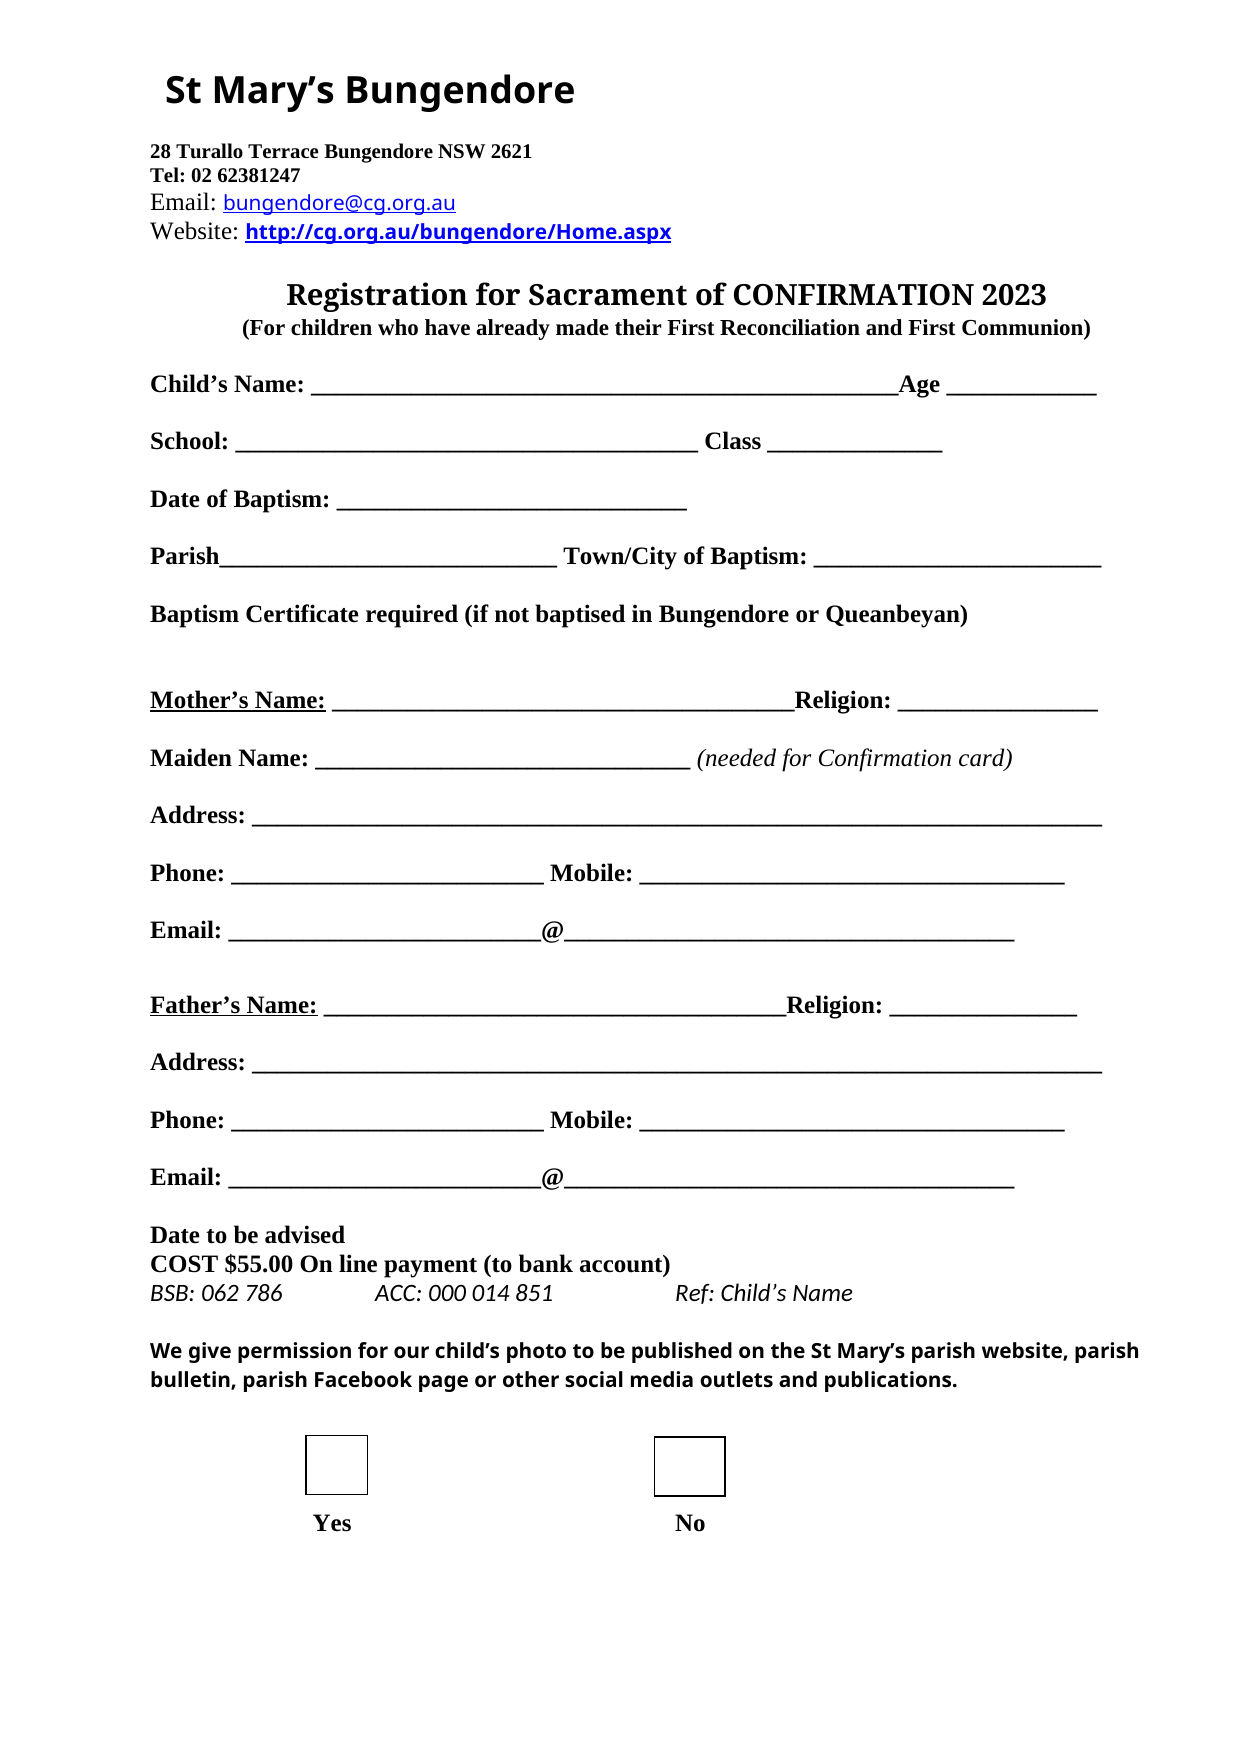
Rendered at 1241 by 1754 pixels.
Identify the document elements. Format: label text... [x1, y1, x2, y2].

text Email: _________________________@____________________________________ [150, 1162, 1110, 1191]
text Address: ____________________________________________________________________ [150, 800, 1183, 829]
text Date of Baptism: ____________________________ [150, 484, 1183, 513]
text COST $55.00 On line payment (to bank account) [150, 1249, 1183, 1277]
text Registration for Sacrament of CONFIRMATION 2023 [150, 274, 1183, 314]
text Father’s Name: _____________________________________Religion: _______________ [150, 990, 1183, 1019]
text Child’s Name: _______________________________________________Age ____________ [150, 369, 1183, 398]
text Address: ____________________________________________________________________ [150, 1047, 1183, 1076]
text Parish___________________________ Town/City of Baptism: _______________________ [150, 541, 1183, 570]
text (For children who have already made their First Reconciliation and First Communion) [150, 314, 1183, 340]
text Email: _________________________@____________________________________ [150, 915, 1183, 944]
text Baptism Certificate required (if not baptised in Bungendore or Queanbeyan) [150, 599, 1183, 628]
text Email: bungendore@cg.org.au [150, 187, 1183, 216]
text Yes No [149, 1508, 1183, 1537]
text Maiden Name: ______________________________ (needed for Confirmation card) [150, 743, 1183, 771]
text We give permission for our child’s photo to be published on the St Mary’s parish website, parish bulletin, parish Facebook page or other social media outlets and publications. [150, 1337, 1183, 1393]
text Phone: _________________________ Mobile: __________________________________ [150, 1105, 1183, 1134]
text School: _____________________________________ Class ______________ [150, 426, 1183, 455]
subtitle St Mary’s Bungendore [165, 63, 1183, 114]
text BSB: 062 786 ACC: 000 014 851 Ref: Child’s Name [150, 1277, 1183, 1308]
text Tel: 02 62381247 [90, 163, 1137, 187]
text 28 Turallo Terrace Bungendore NSW 2621 [90, 138, 1137, 163]
text Date to be advised [150, 1220, 1183, 1249]
text Website: http://cg.org.au/bungendore/Home.aspx [150, 216, 1183, 246]
text Mother’s Name: _____________________________________Religion: ________________ [150, 685, 1183, 714]
text Phone: _________________________ Mobile: __________________________________ [150, 858, 1183, 886]
